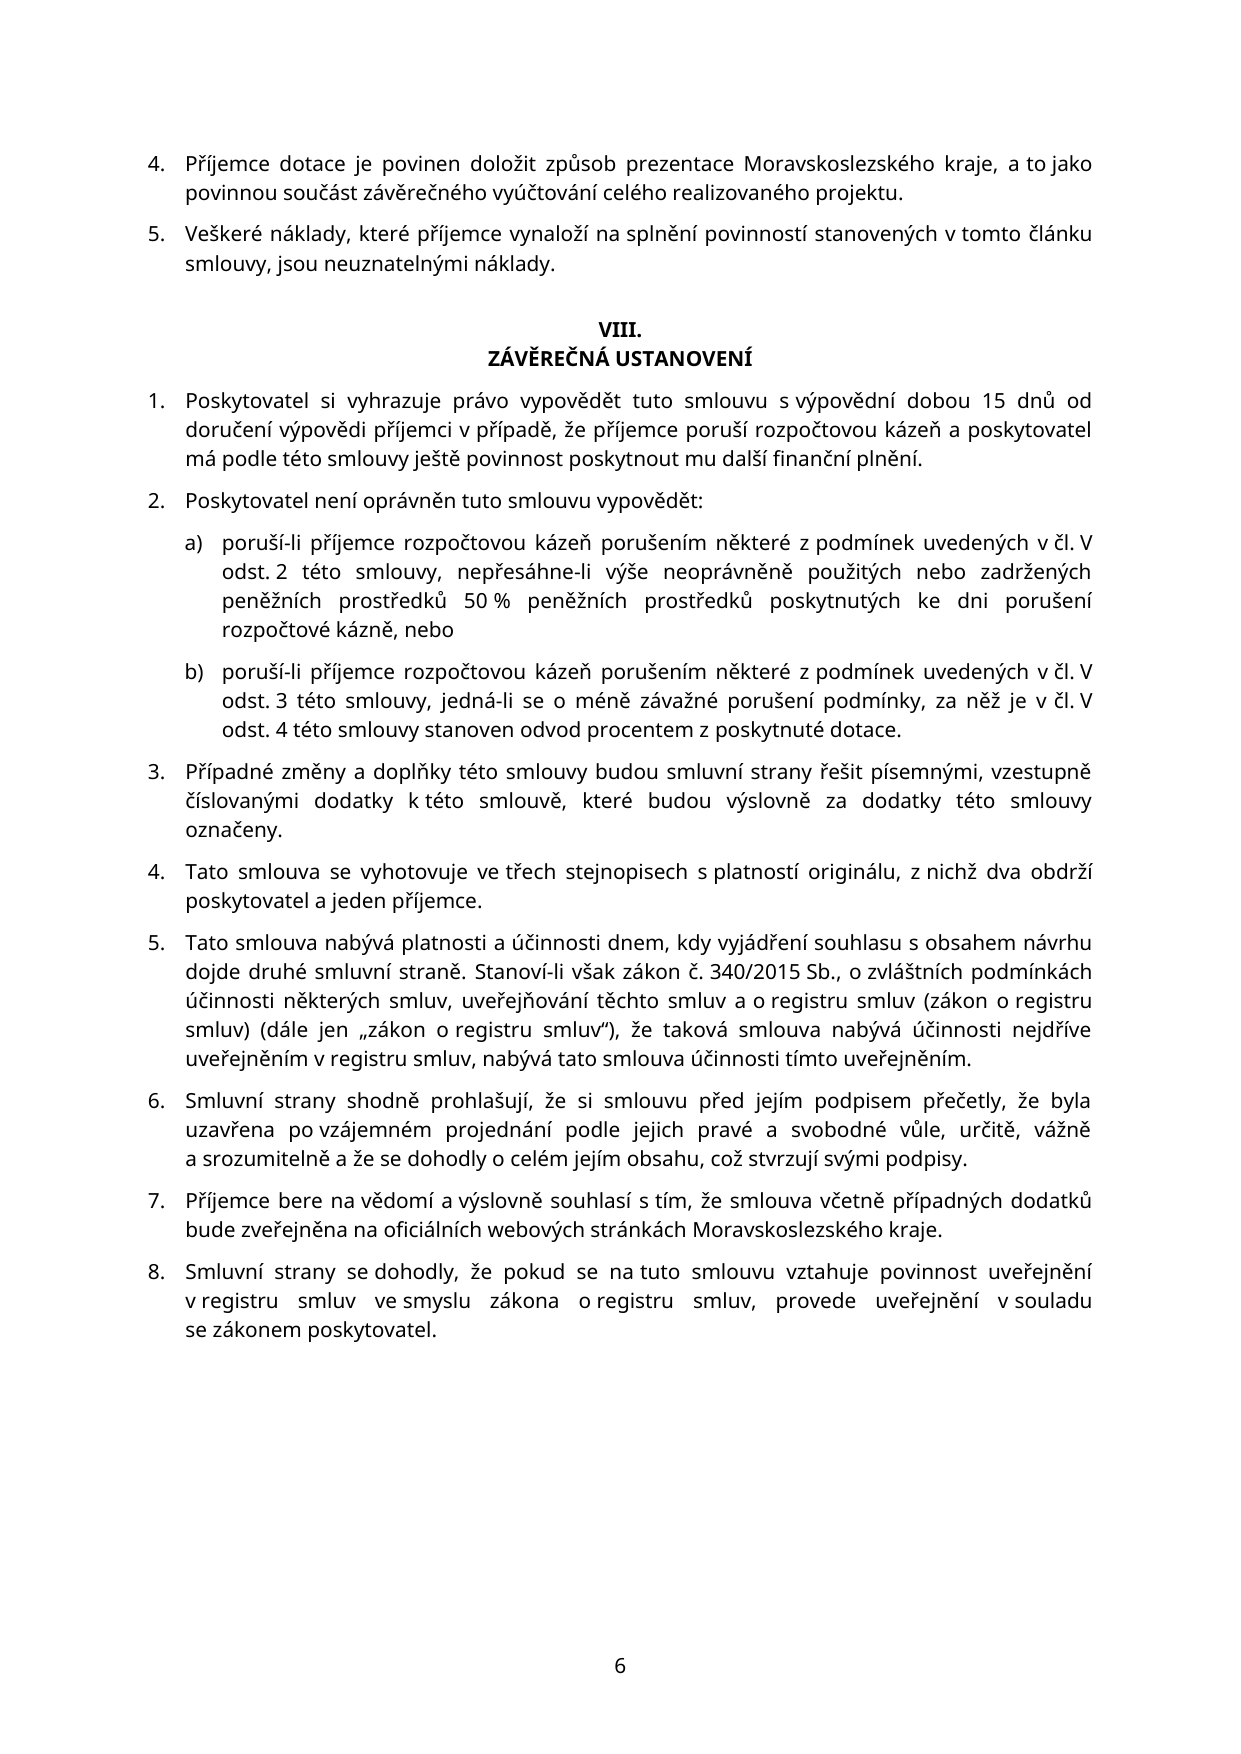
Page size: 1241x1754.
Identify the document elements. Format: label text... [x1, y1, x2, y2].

text ZÁVĚREČNÁ USTANOVENÍ [148, 343, 1092, 373]
text VIII. [148, 314, 1092, 343]
list Případné změny a doplňky této smlouvy budou smluvní strany řešit písemnými, vzestupně číslovanými dodatky k této smlouvě, které budou výslovně za dodatky této smlouvy označeny. [148, 756, 1092, 843]
list Poskytovatel není oprávněn tuto smlouvu vypovědět: [148, 485, 1092, 514]
list Smluvní strany se dohodly, že pokud se na tuto smlouvu vztahuje povinnost uveřejnění v registru smluv ve smyslu zákona o registru smluv, provede uveřejnění v souladu se zákonem poskytovatel. [148, 1256, 1092, 1343]
list Tato smlouva nabývá platnosti a účinnosti dnem, kdy vyjádření souhlasu s obsahem návrhu dojde druhé smluvní straně. Stanoví-li však zákon č. 340/2015 Sb., o zvláštních podmínkách účinnosti některých smluv, uveřejňování těchto smluv a o registru smluv (zákon o registru smluv) (dále jen „zákon o registru smluv“), že taková smlouva nabývá účinnosti nejdříve uveřejněním v registru smluv, nabývá tato smlouva účinnosti tímto uveřejněním. [148, 927, 1092, 1073]
list Tato smlouva se vyhotovuje ve třech stejnopisech s platností originálu, z nichž dva obdrží poskytovatel a jeden příjemce. [148, 856, 1092, 914]
list poruší-li příjemce rozpočtovou kázeň porušením některé z podmínek uvedených v čl. V odst. 2 této smlouvy, nepřesáhne-li výše neoprávněně použitých nebo zadržených peněžních prostředků 50 % peněžních prostředků poskytnutých ke dni porušení rozpočtové kázně, nebo [184, 527, 1092, 643]
list Příjemce dotace je povinen doložit způsob prezentace Moravskoslezského kraje, a to jako povinnou součást závěrečného vyúčtování celého realizovaného projektu. [148, 148, 1092, 206]
list Poskytovatel si vyhrazuje právo vypovědět tuto smlouvu s výpovědní dobou 15 dnů od doručení výpovědi příjemci v případě, že příjemce poruší rozpočtovou kázeň a poskytovatel má podle této smlouvy ještě povinnost poskytnout mu další finanční plnění. [148, 385, 1092, 473]
list Smluvní strany shodně prohlašují, že si smlouvu před jejím podpisem přečetly, že byla uzavřena po vzájemném projednání podle jejich pravé a svobodné vůle, určitě, vážně a srozumitelně a že se dohodly o celém jejím obsahu, což stvrzují svými podpisy. [148, 1085, 1092, 1173]
list poruší-li příjemce rozpočtovou kázeň porušením některé z podmínek uvedených v čl. V odst. 3 této smlouvy, jedná-li se o méně závažné porušení podmínky, za něž je v čl. V odst. 4 této smlouvy stanoven odvod procentem z poskytnuté dotace. [184, 656, 1092, 743]
list Příjemce bere na vědomí a výslovně souhlasí s tím, že smlouva včetně případných dodatků bude zveřejněna na oficiálních webových stránkách Moravskoslezského kraje. [148, 1185, 1092, 1243]
list Veškeré náklady, které příjemce vynaloží na splnění povinností stanovených v tomto článku smlouvy, jsou neuznatelnými náklady. [148, 218, 1092, 277]
